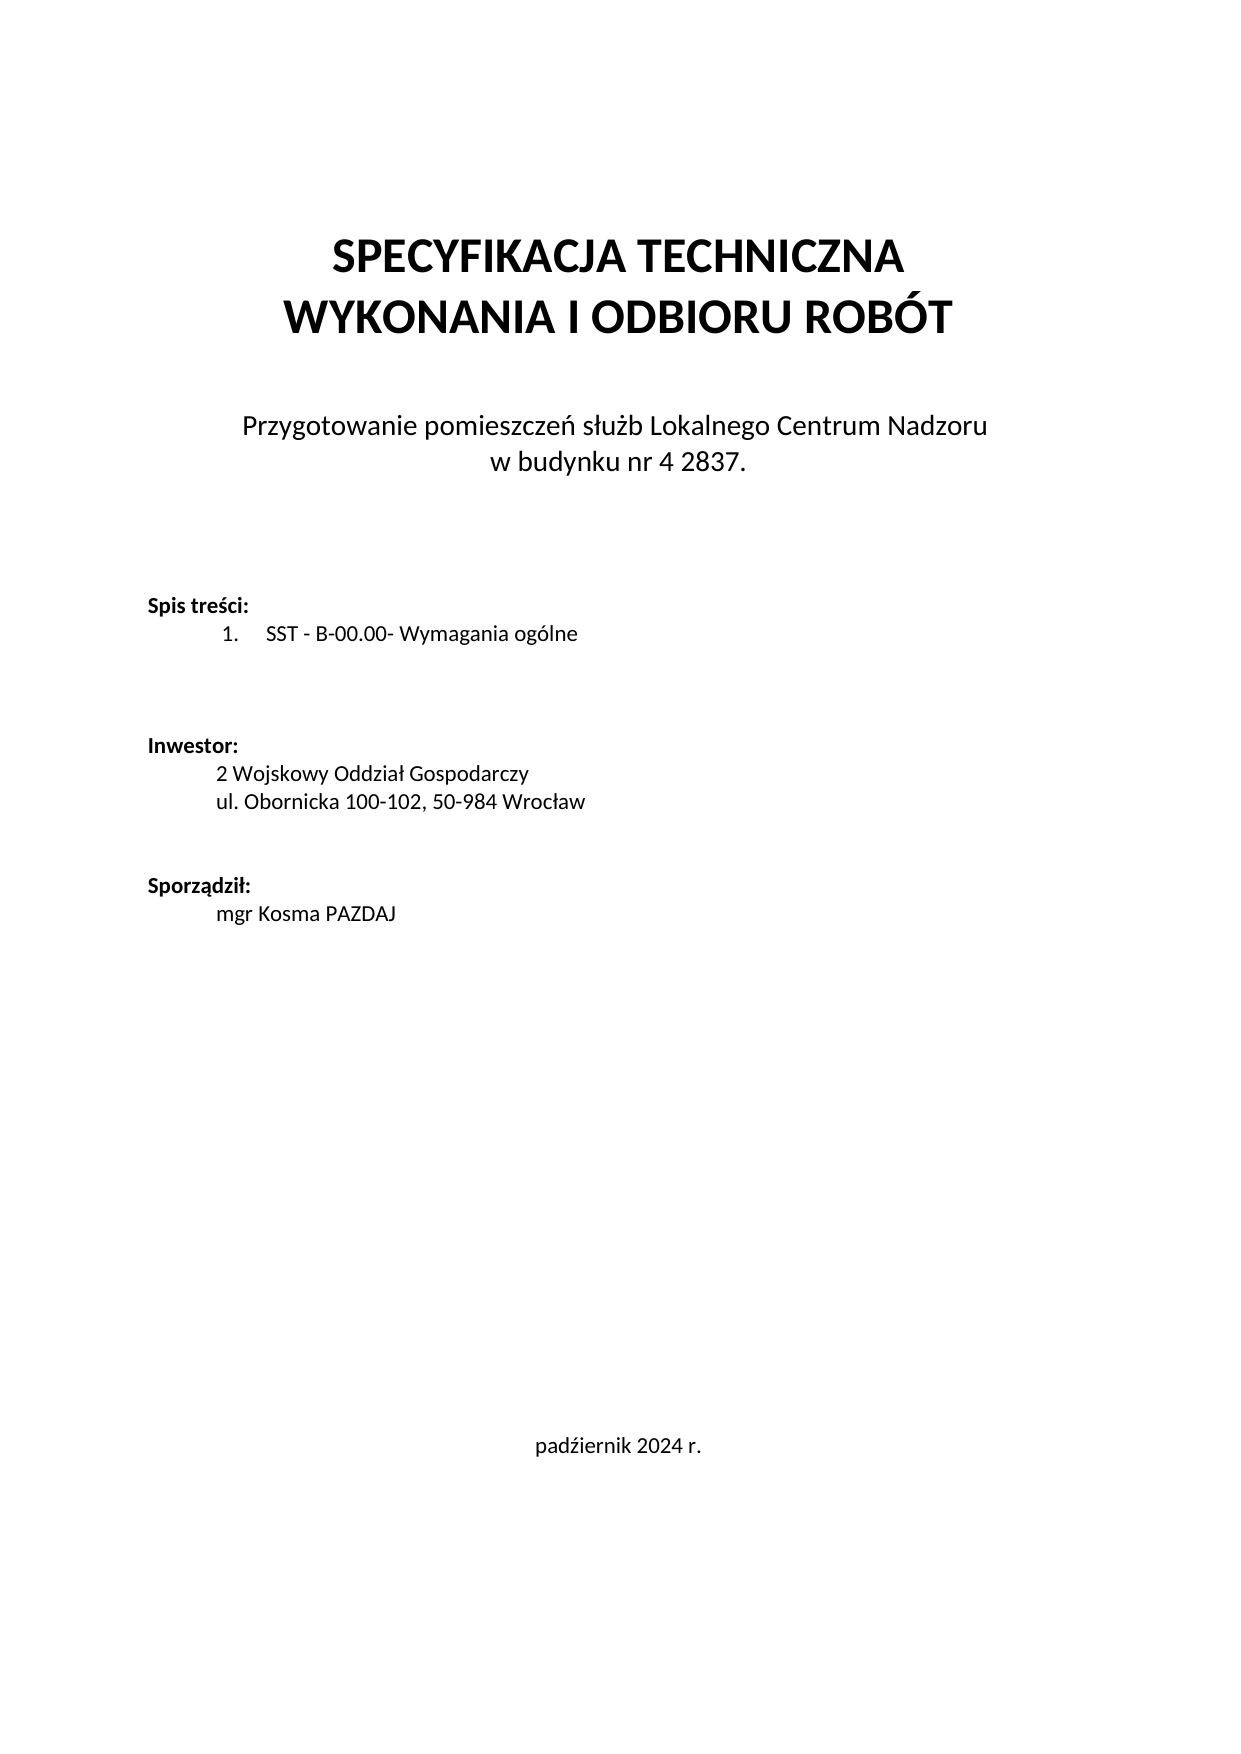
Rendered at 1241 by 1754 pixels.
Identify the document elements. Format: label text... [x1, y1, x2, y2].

list SST - B-00.00- Wymagania ogólne [221, 619, 1089, 647]
text Inwestor: [148, 731, 1089, 759]
text SPECYFIKACJA TECHNICZNA [148, 224, 1089, 285]
text Sporządził: [148, 871, 1089, 899]
text 2 Wojskowy Oddział Gospodarczy [216, 759, 1089, 787]
text Spis treści: [148, 591, 1089, 619]
text Przygotowanie pomieszczeń służb Lokalnego Centrum Nadzoru w budynku nr 4 2837. [148, 407, 1089, 479]
text ul. Obornicka 100-102, 50-984 Wrocław [216, 787, 1089, 815]
text padźiernik 2024 r. [148, 1431, 1089, 1459]
text mgr Kosma PAZDAJ [216, 899, 1089, 927]
text WYKONANIA I ODBIORU ROBÓT [148, 285, 1089, 346]
